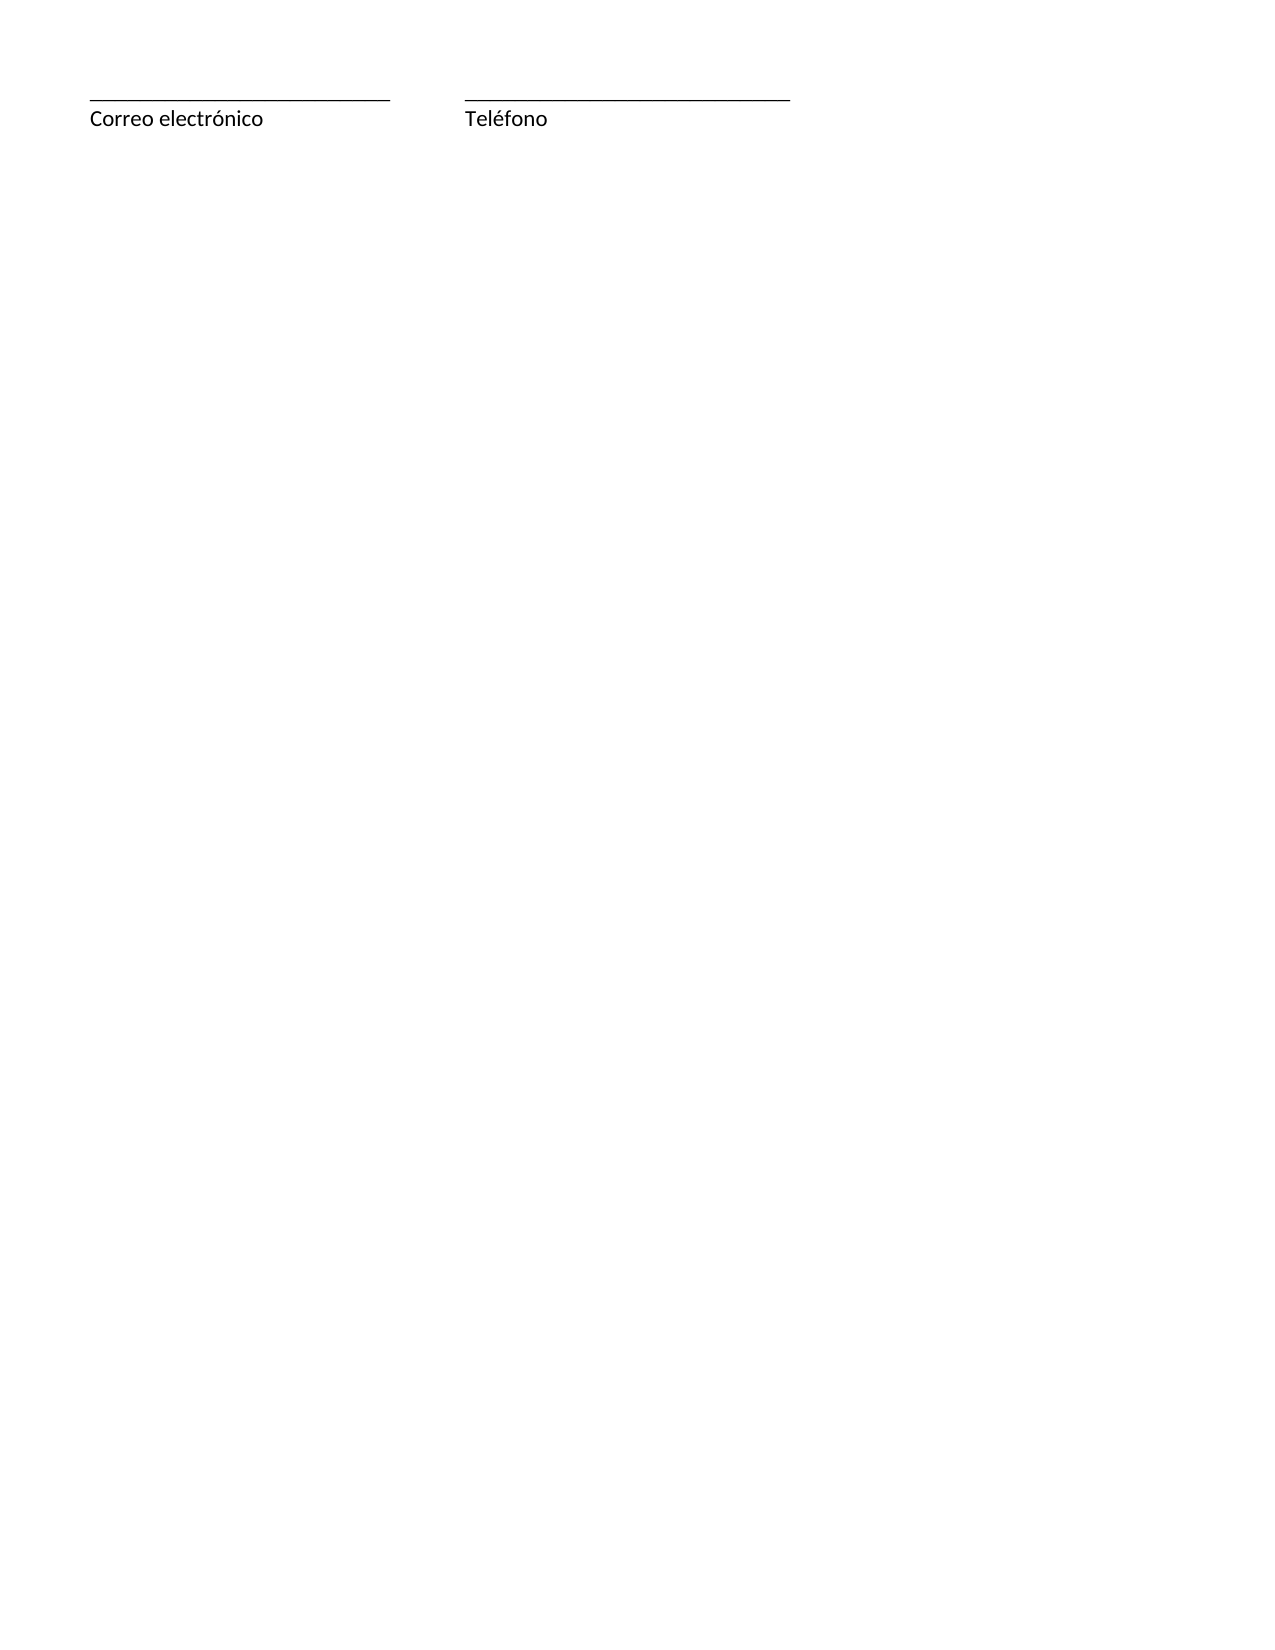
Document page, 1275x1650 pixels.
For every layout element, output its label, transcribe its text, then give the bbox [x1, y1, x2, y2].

text ________________________ __________________________ [90, 75, 1185, 104]
text Correo electrónico Teléfono [90, 104, 1185, 132]
